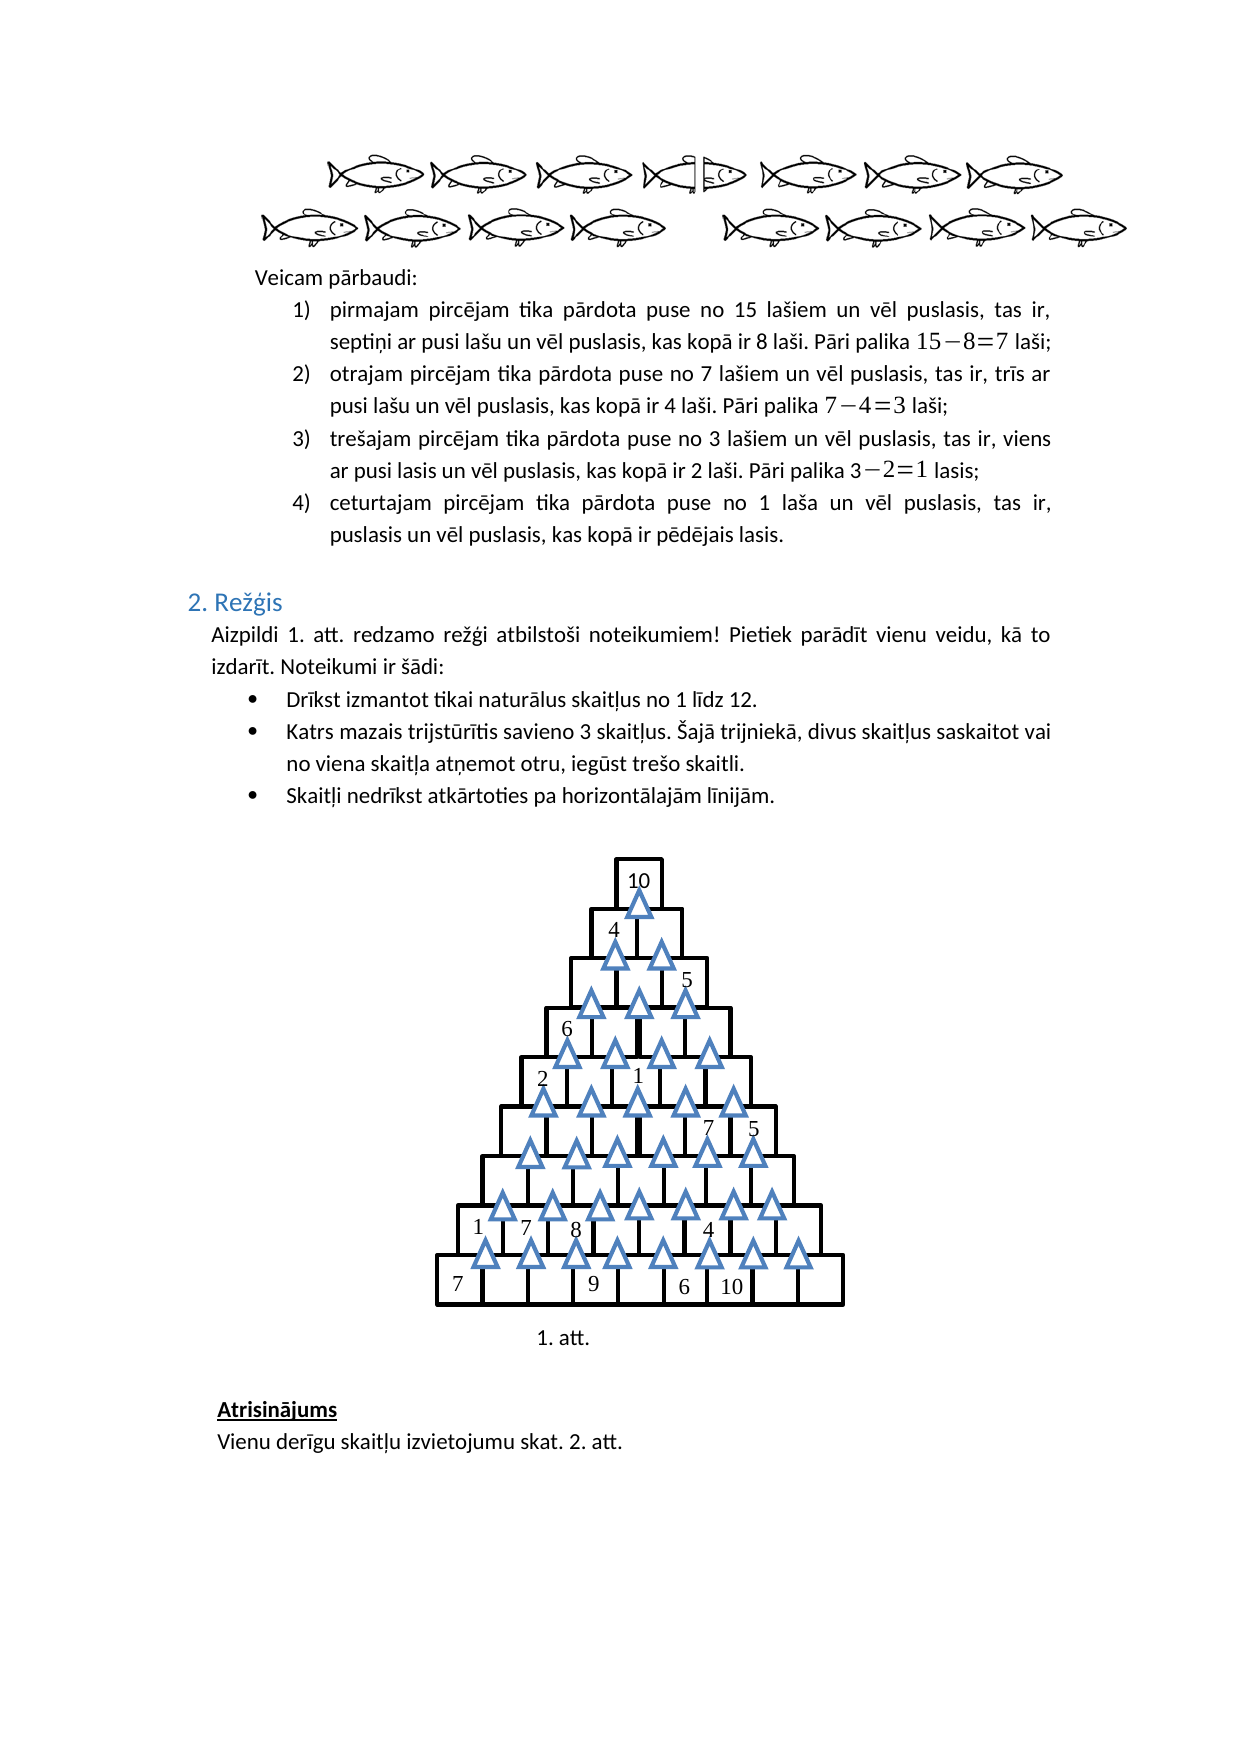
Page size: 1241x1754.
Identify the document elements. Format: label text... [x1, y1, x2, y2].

list ceturtajam pircējam tika pārdota puse no 1 laša un vēl puslasis, tas ir, puslasis un vēl puslasis, kas kopā ir pēdējais lasis. [292, 488, 1053, 548]
list pirmajam pircējam tika pārdota puse no 15 lašiem un vēl puslasis, tas ir, septiņi ar pusi lašu un vēl puslasis, kas kopā ir 8 laši. Pāri palika laši; [292, 295, 1053, 355]
list otrajam pircējam tika pārdota puse no 7 lašiem un vēl puslasis, tas ir, trīs ar pusi lašu un vēl puslasis, kas kopā ir 4 laši. Pāri palika laši; [292, 359, 1053, 419]
list Drīkst izmantot tikai naturālus skaitļus no 1 līdz 12. [249, 685, 1053, 713]
text Aizpildi 1. att. redzamo režģi atbilstoši noteikumiem! Pietiek parādīt vienu veidu, kā to izdarīt. Noteikumi ir šādi: [211, 620, 1053, 681]
list Katrs mazais trijstūrītis savieno 3 skaitļus. Šajā trijniekā, divus skaitļus saskaitot vai no viena skaitļa atņemot otru, iegūst trešo skaitli. [249, 717, 1053, 777]
subtitle 2. Režģis [187, 585, 1053, 618]
text Atrisinājums [217, 1395, 1053, 1423]
list trešajam pircējam tika pārdota puse no 3 lašiem un vēl puslasis, tas ir, viens ar pusi lasis un vēl puslasis, kas kopā ir 2 laši. Pāri palika 3 lasis; [292, 424, 1053, 484]
text Veicam pārbaudi: [254, 263, 1053, 291]
list Skaitļi nedrīkst atkārtoties pa horizontālajām līnijām. [249, 781, 1053, 809]
text Vienu derīgu skaitļu izvietojumu skat. 2. att. [217, 1427, 1053, 1456]
picture [254, 147, 1135, 259]
